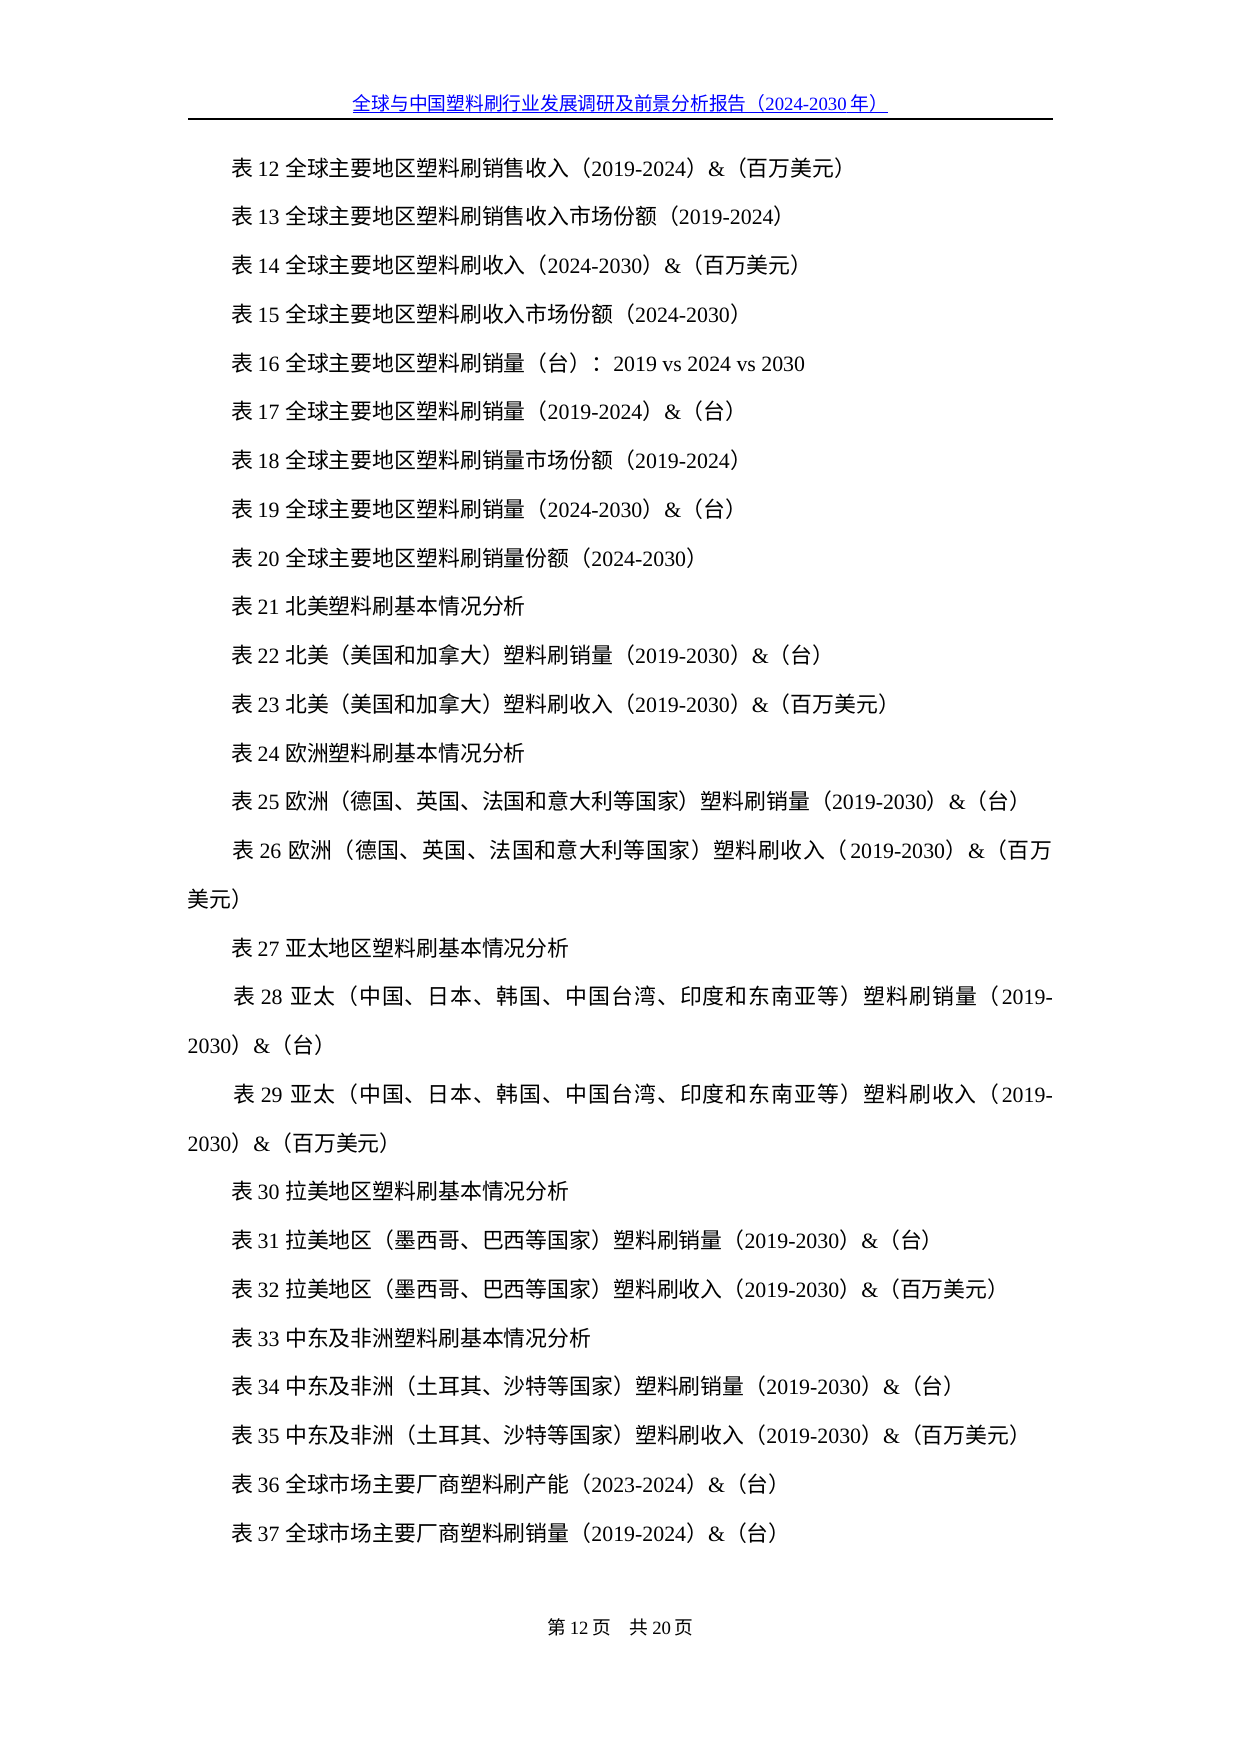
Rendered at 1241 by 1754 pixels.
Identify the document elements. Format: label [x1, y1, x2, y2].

text [187, 150, 1053, 1548]
